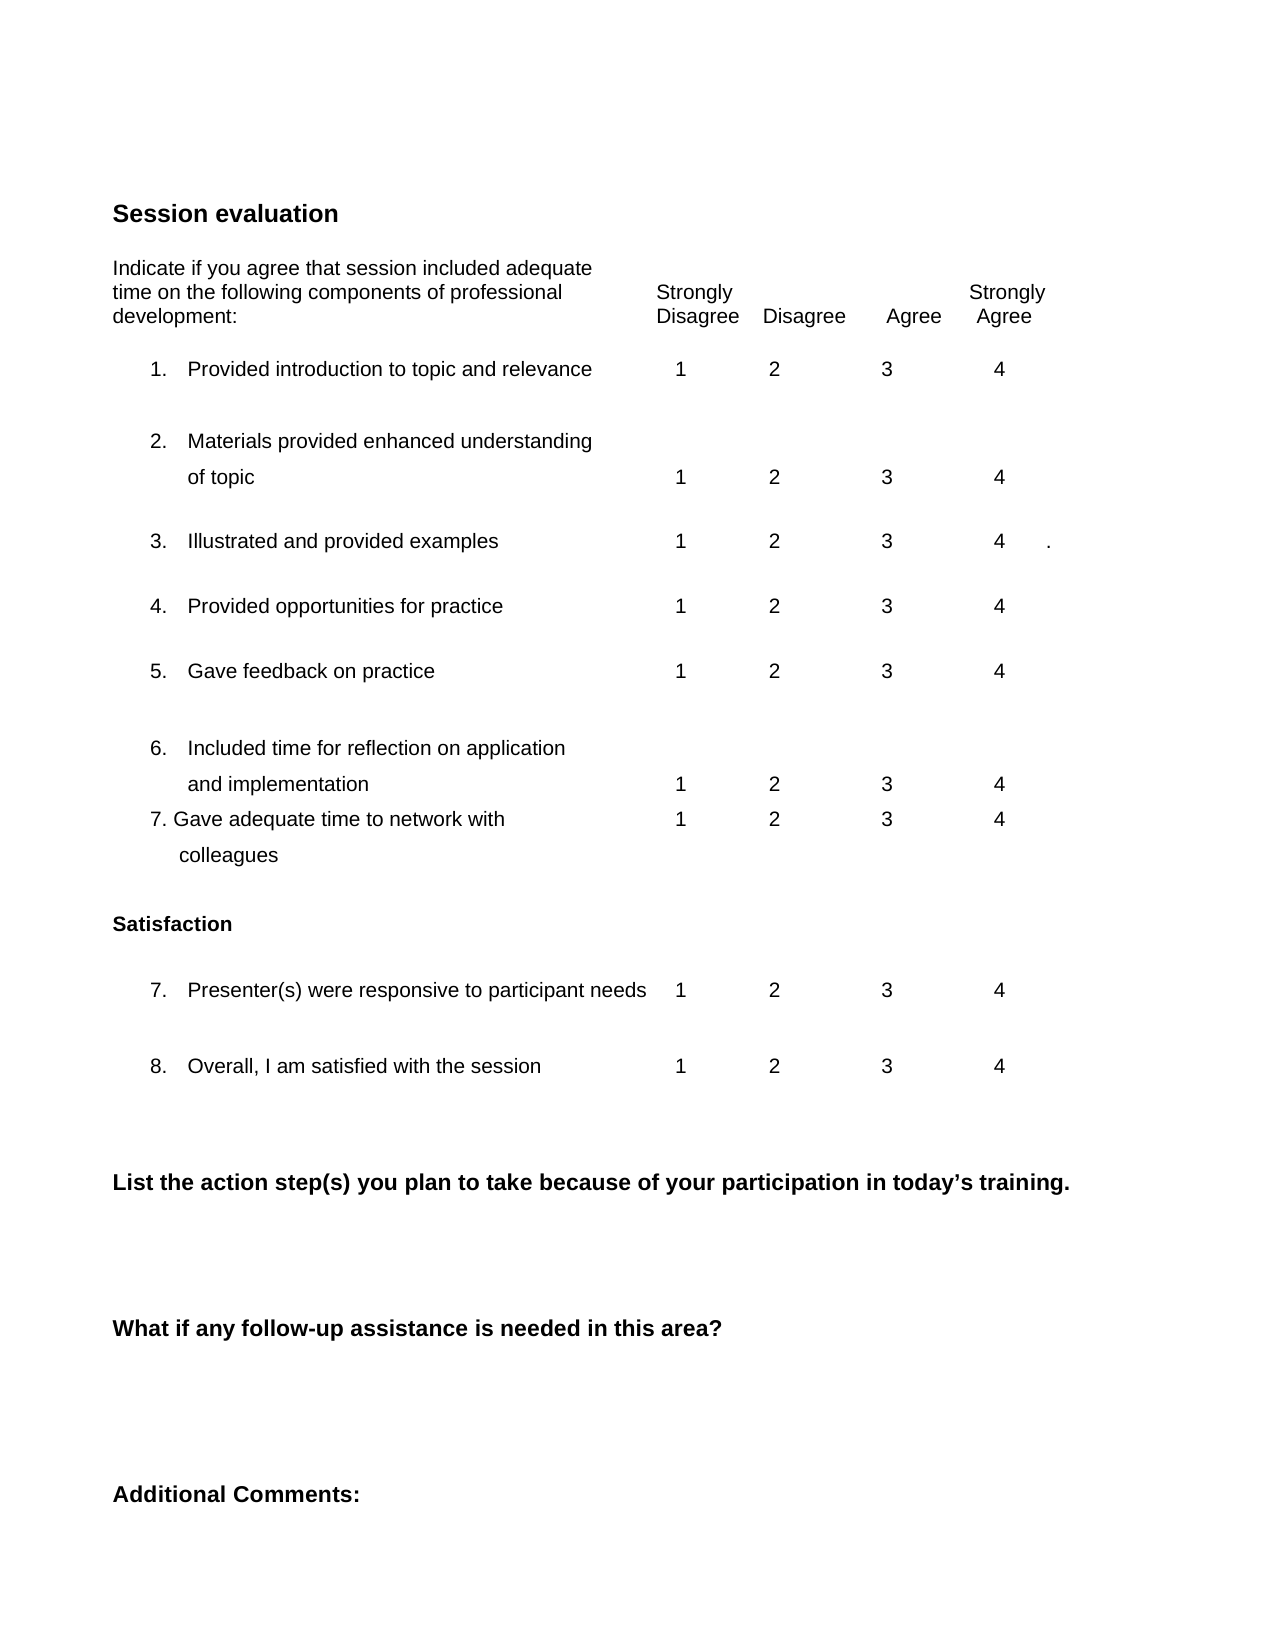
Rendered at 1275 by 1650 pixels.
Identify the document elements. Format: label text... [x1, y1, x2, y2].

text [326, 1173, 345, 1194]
list Gave feedback on practice 1 2 3 4 [150, 659, 1191, 683]
list Provided introduction to topic and relevance 1 2 3 4 [150, 357, 1174, 381]
text colleagues [112, 843, 1191, 867]
text time on the following components of professional Strongly Strongly [112, 280, 1162, 304]
text Satisfaction [112, 915, 1162, 936]
list Overall, I am satisfied with the session 1 2 3 4 [150, 1054, 1191, 1078]
text Indicate if you agree that session included adequate [112, 256, 1162, 280]
text What if any follow-up assistance is needed in this area? [112, 1319, 1162, 1340]
text Session evaluation [112, 199, 1162, 227]
list Provided opportunities for practice 1 2 3 4 [150, 594, 1191, 618]
list Illustrated and provided examples 1 2 3 4 . [150, 529, 1191, 553]
text Additional Comments: [112, 1486, 1162, 1507]
text of topic 1 2 3 4 [187, 465, 1174, 489]
text and implementation 1 2 3 4 [187, 771, 1191, 795]
text 7. Gave adequate time to network with 1 2 3 4 [112, 807, 1191, 831]
text development: Disagree Disagree Agree Agree [112, 304, 1162, 328]
list Presenter(s) were responsive to participant needs 1 2 3 4 [150, 978, 1191, 1002]
text List the action step(s) you plan to take because of your participation in today’s training. [345, 1173, 1162, 1194]
list Included time for reflection on application [150, 735, 1191, 759]
list Materials provided enhanced understanding [150, 429, 1174, 453]
